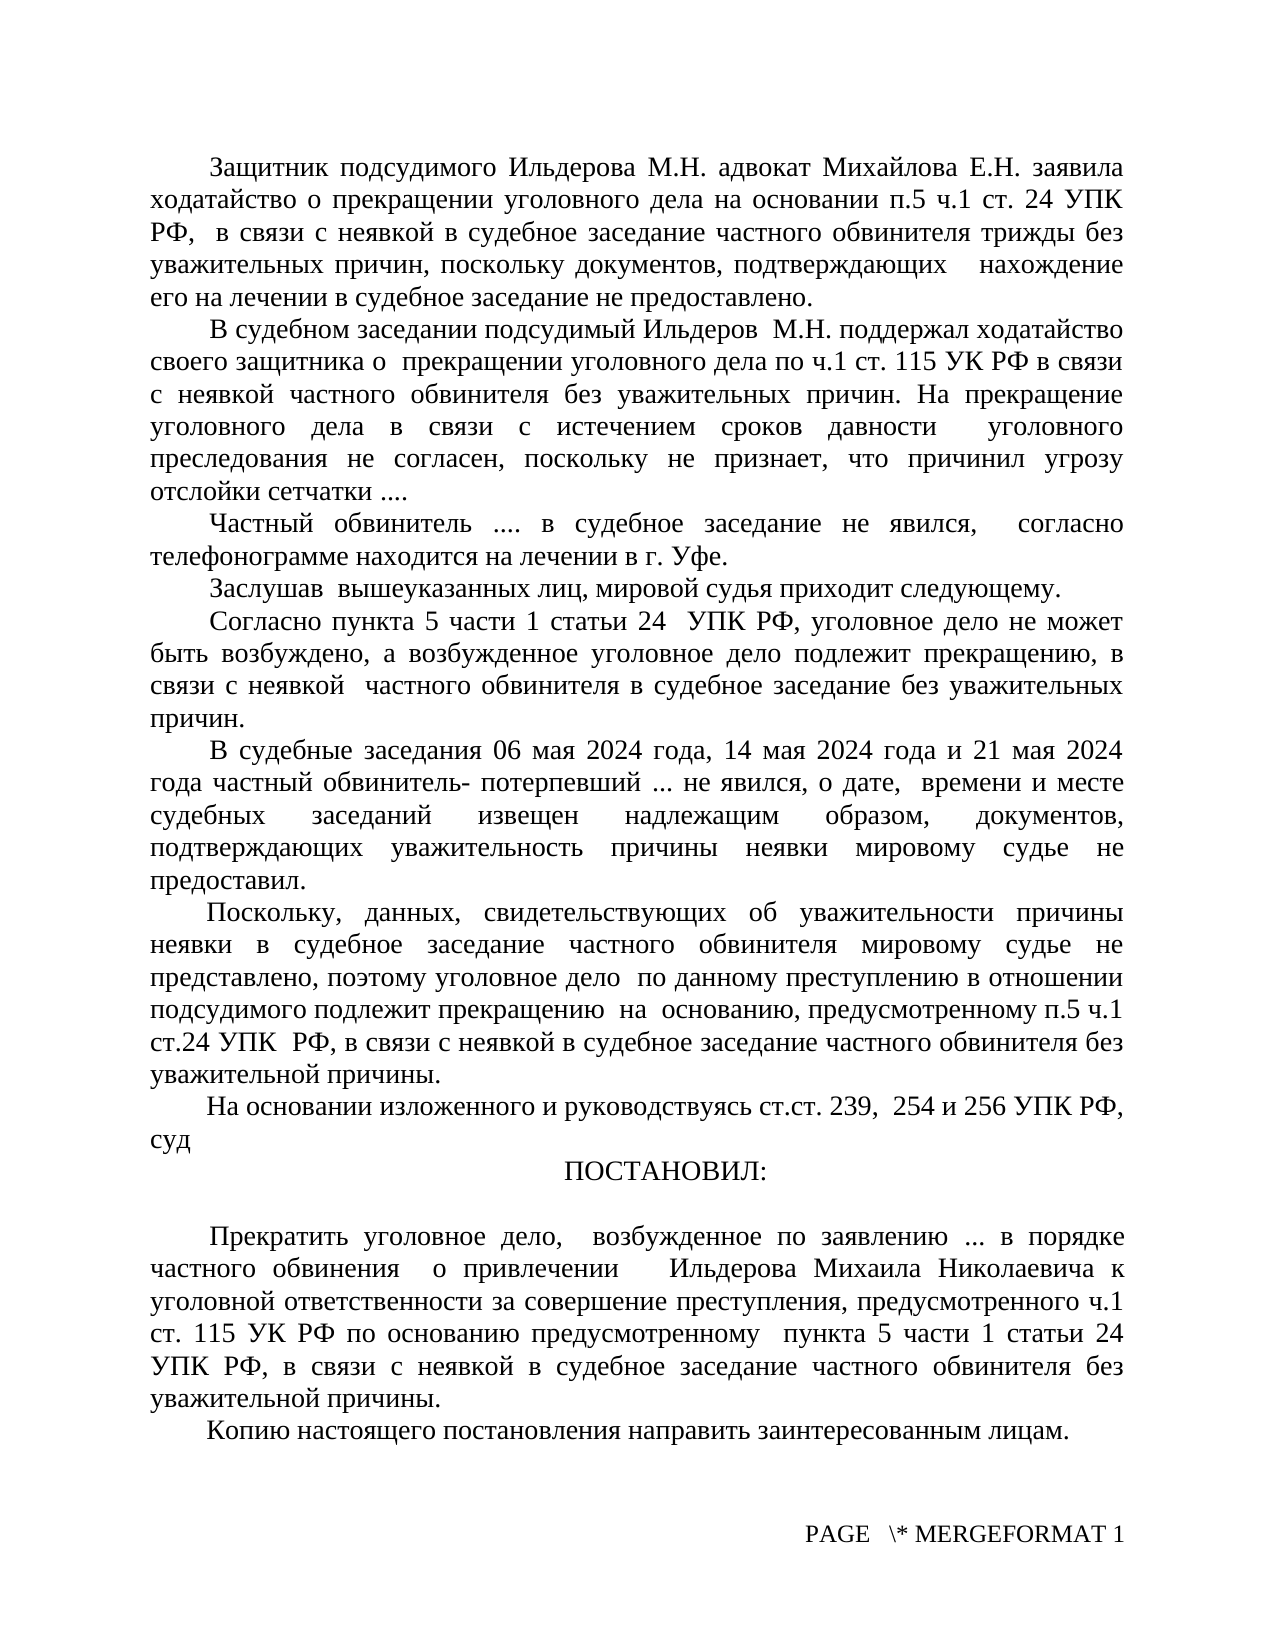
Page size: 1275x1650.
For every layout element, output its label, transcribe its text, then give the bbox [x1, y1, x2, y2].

text Заслушав вышеуказанных лиц, мировой судья приходит следующему. [150, 571, 1125, 603]
text Защитник подсудимого Ильдерова М.Н. адвокат Михайлова Е.Н. заявила ходатайство о прекращении уголовного дела на основании п.5 ч.1 ст. 24 УПК РФ, в связи с неявкой в судебное заседание частного обвинителя трижды без уважительных причин, поскольку документов, подтверждающих нахождение его на лечении в судебное заседание не предоставлено. [150, 150, 1125, 312]
text Частный обвинитель .... в судебное заседание не явился, согласно телефонограмме находится на лечении в г. Уфе. [150, 506, 1125, 571]
text Поскольку, данных, свидетельствующих об уважительности причины неявки в судебное заседание частного обвинителя мировому судье не представлено, поэтому уголовное дело по данному преступлению в отношении подсудимого подлежит прекращению на основанию, предусмотренному п.5 ч.1 ст.24 УПК РФ, в связи с неявкой в судебное заседание частного обвинителя без уважительной причины. [150, 895, 1125, 1089]
text Копию настоящего постановления направить заинтересованным лицам. [150, 1413, 1125, 1446]
text Согласно пункта 5 части 1 статьи 24 УПК РФ, уголовное дело не может быть возбуждено, а возбужденное уголовное дело подлежит прекращению, в связи с неявкой частного обвинителя в судебное заседание без уважительных причин. [150, 603, 1125, 733]
text На основании изложенного и руководствуясь ст.ст. 239, 254 и 256 УПК РФ, суд [150, 1089, 1125, 1154]
text В судебные заседания 06 мая 2024 года, 14 мая 2024 года и 21 мая 2024 года частный обвинитель- потерпевший ... не явился, о дате, времени и месте судебных заседаний извещен надлежащим образом, документов, подтверждающих уважительность причины неявки мировому судье не предоставил. [150, 733, 1125, 895]
text В судебном заседании подсудимый Ильдеров М.Н. поддержал ходатайство своего защитника о прекращении уголовного дела по ч.1 ст. 115 УК РФ в связи с неявкой частного обвинителя без уважительных причин. На прекращение уголовного дела в связи с истечением сроков давности уголовного преследования не согласен, поскольку не признает, что причинил угрозу отслойки сетчатки .... [150, 312, 1125, 506]
text Прекратить уголовное дело, возбужденное по заявлению ... в порядке частного обвинения о привлечении Ильдерова Михаила Николаевича к уголовной ответственности за совершение преступления, предусмотренного ч.1 ст. 115 УК РФ по основанию предусмотренному пункта 5 части 1 статьи 24 УПК РФ, в связи с неявкой в судебное заседание частного обвинителя без уважительной причины. [150, 1219, 1125, 1413]
text ПОСТАНОВИЛ: [150, 1154, 1125, 1187]
